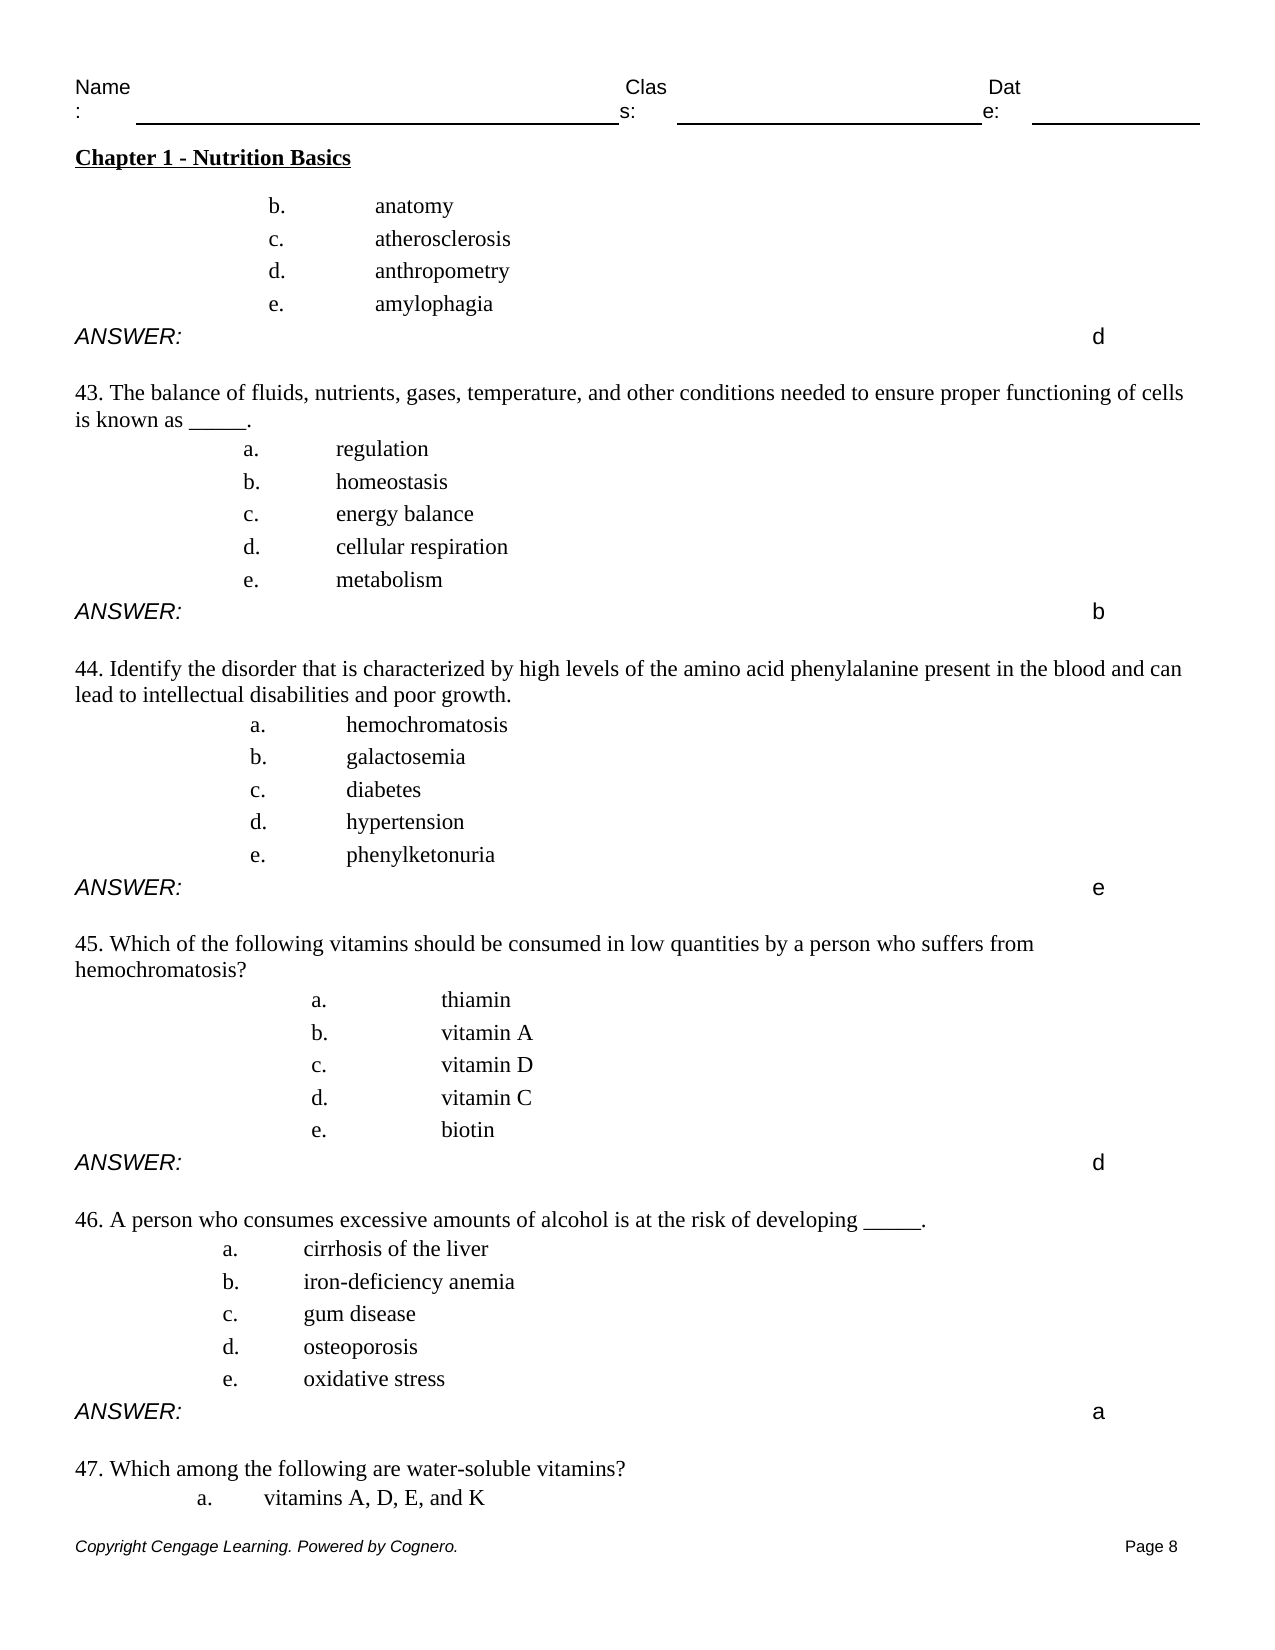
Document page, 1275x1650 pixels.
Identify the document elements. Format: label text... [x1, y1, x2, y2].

table_header 45. Which of the following vitamins should be consumed in low quantities by a person who suffers from hemochromatosis? [75, 930, 1200, 1179]
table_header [75, 1455, 1200, 1514]
table_header 44. Identify the disorder that is characterized by high levels of the amino acid phenylalanine present in the blood and can lead to intellectual disabilities and poor growth. [75, 655, 1200, 903]
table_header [75, 189, 1200, 352]
table_header 46. A person who consumes excessive amounts of alcohol is at the risk of developing _____. [75, 1206, 1200, 1428]
table_header 43. The balance of fluids, nutrients, gases, temperature, and other conditions needed to ensure proper functioning of cells is known as _____. [75, 379, 1200, 628]
